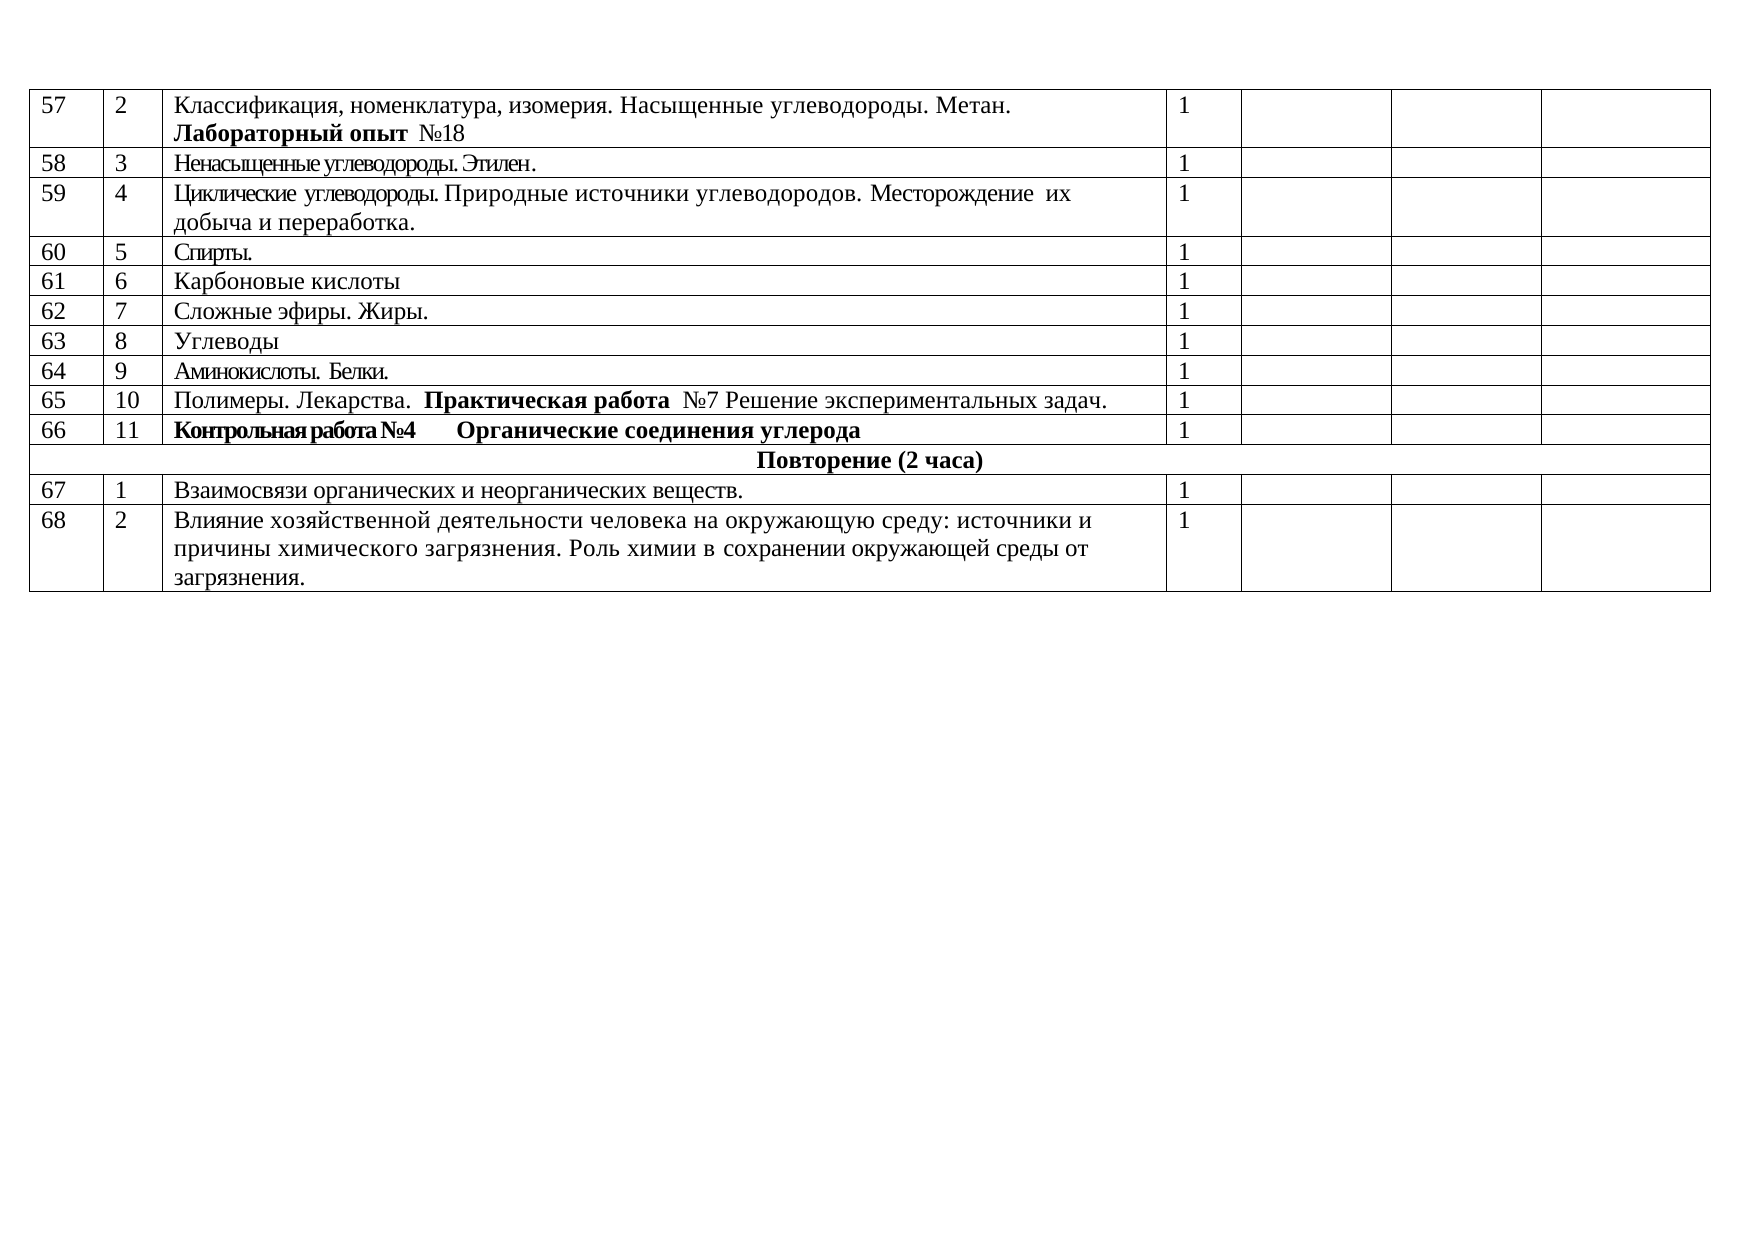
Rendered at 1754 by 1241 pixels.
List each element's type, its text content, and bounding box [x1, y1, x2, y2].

table_cell 10 [104, 386, 162, 414]
table_cell [1392, 326, 1541, 355]
table_cell [1242, 178, 1391, 236]
table_cell [1242, 237, 1391, 265]
table_cell 66 [30, 415, 103, 444]
table_cell 5 [104, 237, 162, 265]
table_cell [1542, 415, 1710, 444]
table_cell 2 [104, 505, 162, 591]
table_cell [1242, 505, 1391, 591]
table_cell 1 [104, 475, 162, 504]
table_cell Циклические углеводороды. Природные источники углеводородов. Месторождение их добыча и переработка. [163, 178, 1166, 236]
table_cell [1392, 266, 1541, 295]
table_cell [1242, 356, 1391, 384]
table_cell [1542, 356, 1710, 384]
table_cell 1 [1167, 475, 1241, 504]
table_cell [1392, 505, 1541, 591]
table_cell 60 [30, 237, 103, 265]
table_cell [1542, 296, 1710, 325]
table_cell [1392, 386, 1541, 414]
table_cell 1 [1167, 178, 1241, 236]
table_cell Классификация, номенклатура, изомерия. Насыщенные углеводороды. Метан. Лабораторный опыт №18 [163, 90, 1166, 147]
table_cell 65 [30, 386, 103, 414]
table_cell 1 [1167, 356, 1241, 384]
table_cell Повторение (2 часа) [30, 445, 1710, 474]
table_cell 1 [1167, 386, 1241, 414]
table_cell Сложные эфиры. Жиры. [163, 296, 1166, 325]
table_cell 58 [30, 148, 103, 177]
table_cell [1242, 90, 1391, 147]
table_cell [1542, 326, 1710, 355]
table_cell Аминокислоты. Белки. [163, 356, 1166, 384]
table_cell 9 [104, 356, 162, 384]
table_cell 64 [30, 356, 103, 384]
table_cell 1 [1167, 505, 1241, 591]
table_cell [1242, 386, 1391, 414]
table_cell [1242, 148, 1391, 177]
table_cell [1542, 90, 1710, 147]
table_cell 2 [104, 90, 162, 147]
table_cell [1242, 296, 1391, 325]
table_cell [1392, 296, 1541, 325]
table_cell 8 [104, 326, 162, 355]
table_cell Контрольная работа №4 Органические соединения углерода [163, 415, 1166, 444]
table_cell Полимеры. Лекарства. Практическая работа №7 Решение экспериментальных задач. [163, 386, 1166, 414]
table_cell Карбоновые кислоты [163, 266, 1166, 295]
table_cell Ненасыщенные углеводороды. Этилен. [163, 148, 1166, 177]
table_cell Углеводы [163, 326, 1166, 355]
table_cell 1 [1167, 148, 1241, 177]
table_cell [1392, 356, 1541, 384]
table_cell 68 [30, 505, 103, 591]
table_cell 1 [1167, 266, 1241, 295]
table_cell [1542, 237, 1710, 265]
table_cell [1242, 415, 1391, 444]
table_cell [1392, 415, 1541, 444]
table_cell [1542, 148, 1710, 177]
table_cell [1542, 178, 1710, 236]
table_cell [1392, 475, 1541, 504]
table_cell 59 [30, 178, 103, 236]
table_cell 61 [30, 266, 103, 295]
table_cell [1542, 266, 1710, 295]
table_cell 57 [30, 90, 103, 147]
table_cell 11 [104, 415, 162, 444]
table_cell Взаимосвязи органических и неорганических веществ. [163, 475, 1166, 504]
table_cell [1242, 475, 1391, 504]
table_cell [1392, 178, 1541, 236]
table_cell Влияние хозяйственной деятельности человека на окружающую среду: источники и причины химического загрязнения. Роль химии в сохранении окружающей среды от загрязнения. [163, 505, 1166, 591]
table_cell [1542, 386, 1710, 414]
table_cell [1242, 266, 1391, 295]
table_cell [1392, 90, 1541, 147]
table_cell 1 [1167, 326, 1241, 355]
table_cell Спирты. [163, 237, 1166, 265]
table_cell 4 [104, 178, 162, 236]
table_cell 63 [30, 326, 103, 355]
table_cell 62 [30, 296, 103, 325]
table_cell [1392, 148, 1541, 177]
table_cell [1542, 505, 1710, 591]
table_cell 3 [104, 148, 162, 177]
table_cell [1392, 237, 1541, 265]
table_cell 6 [104, 266, 162, 295]
table_cell 7 [104, 296, 162, 325]
table_cell 1 [1167, 237, 1241, 265]
table_cell 1 [1167, 90, 1241, 147]
table_cell 67 [30, 475, 103, 504]
table_cell [1242, 326, 1391, 355]
table_cell 1 [1167, 415, 1241, 444]
table_cell 1 [1167, 296, 1241, 325]
table_cell [1542, 475, 1710, 504]
